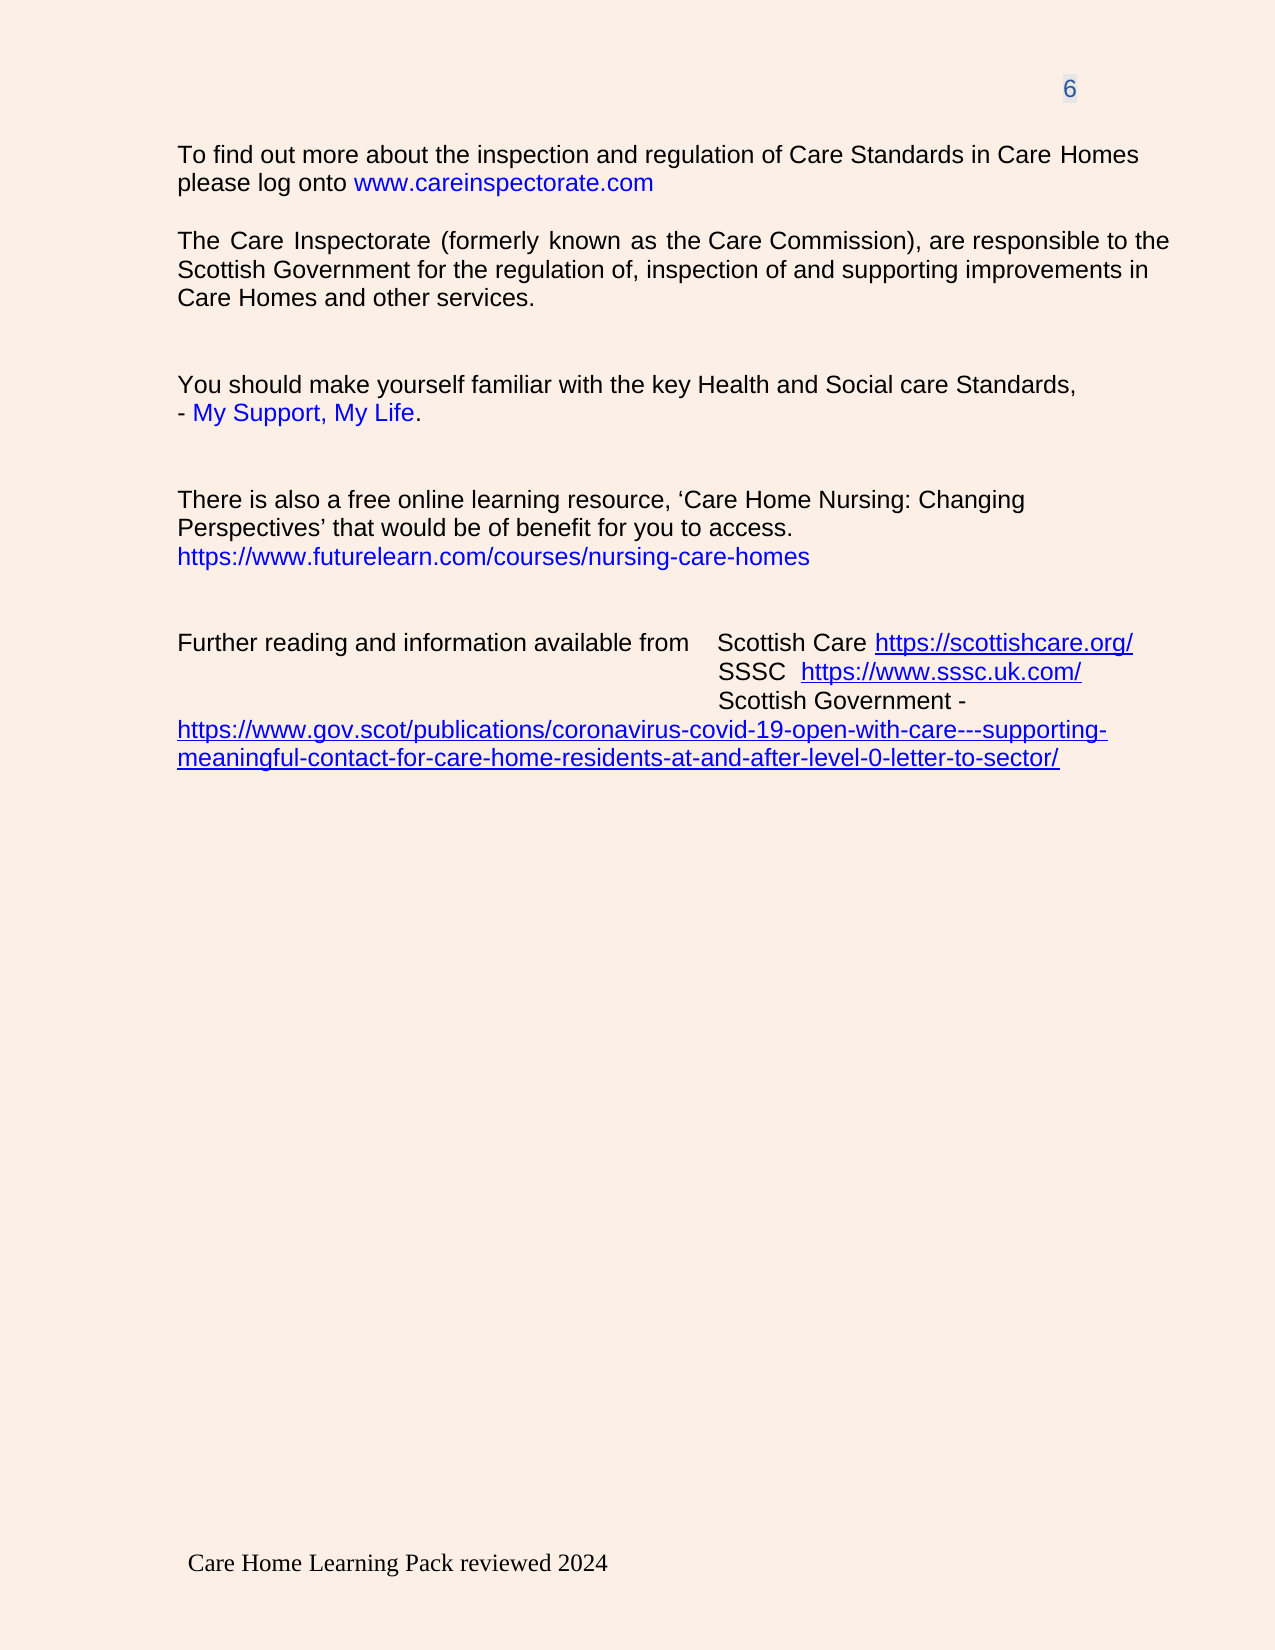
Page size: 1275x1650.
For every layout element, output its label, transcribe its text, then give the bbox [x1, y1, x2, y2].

text Scottish Government - https://www.gov.scot/publications/coronavirus-covid-19-open-with-care---supporting-meaningful-contact-for-care-home-residents-at-and-after-level-0-letter-to-sector/ [177, 686, 1175, 772]
text SSSC https://www.sssc.uk.com/ [177, 657, 1175, 686]
text The Care Inspectorate (formerly known as the Care Commission), are responsible to the Scottish Government for the regulation of, inspection of and supporting improvements in Care Homes and other services. [177, 226, 1175, 312]
text You should make yourself familiar with the key Health and Social care Standards, [177, 369, 1175, 398]
text To find out more about the inspection and regulation of Care Standards in Care Homes please log onto www.careinspectorate.com [177, 139, 1175, 197]
text - My Support, My Life. [177, 398, 1175, 427]
text There is also a free online learning resource, ‘Care Home Nursing: Changing Perspectives’ that would be of benefit for you to access. https://www.futurelearn.com/courses/nursing-care-homes [177, 484, 1175, 571]
text Further reading and information available from Scottish Care https://scottishcare.org/ [177, 628, 1175, 657]
